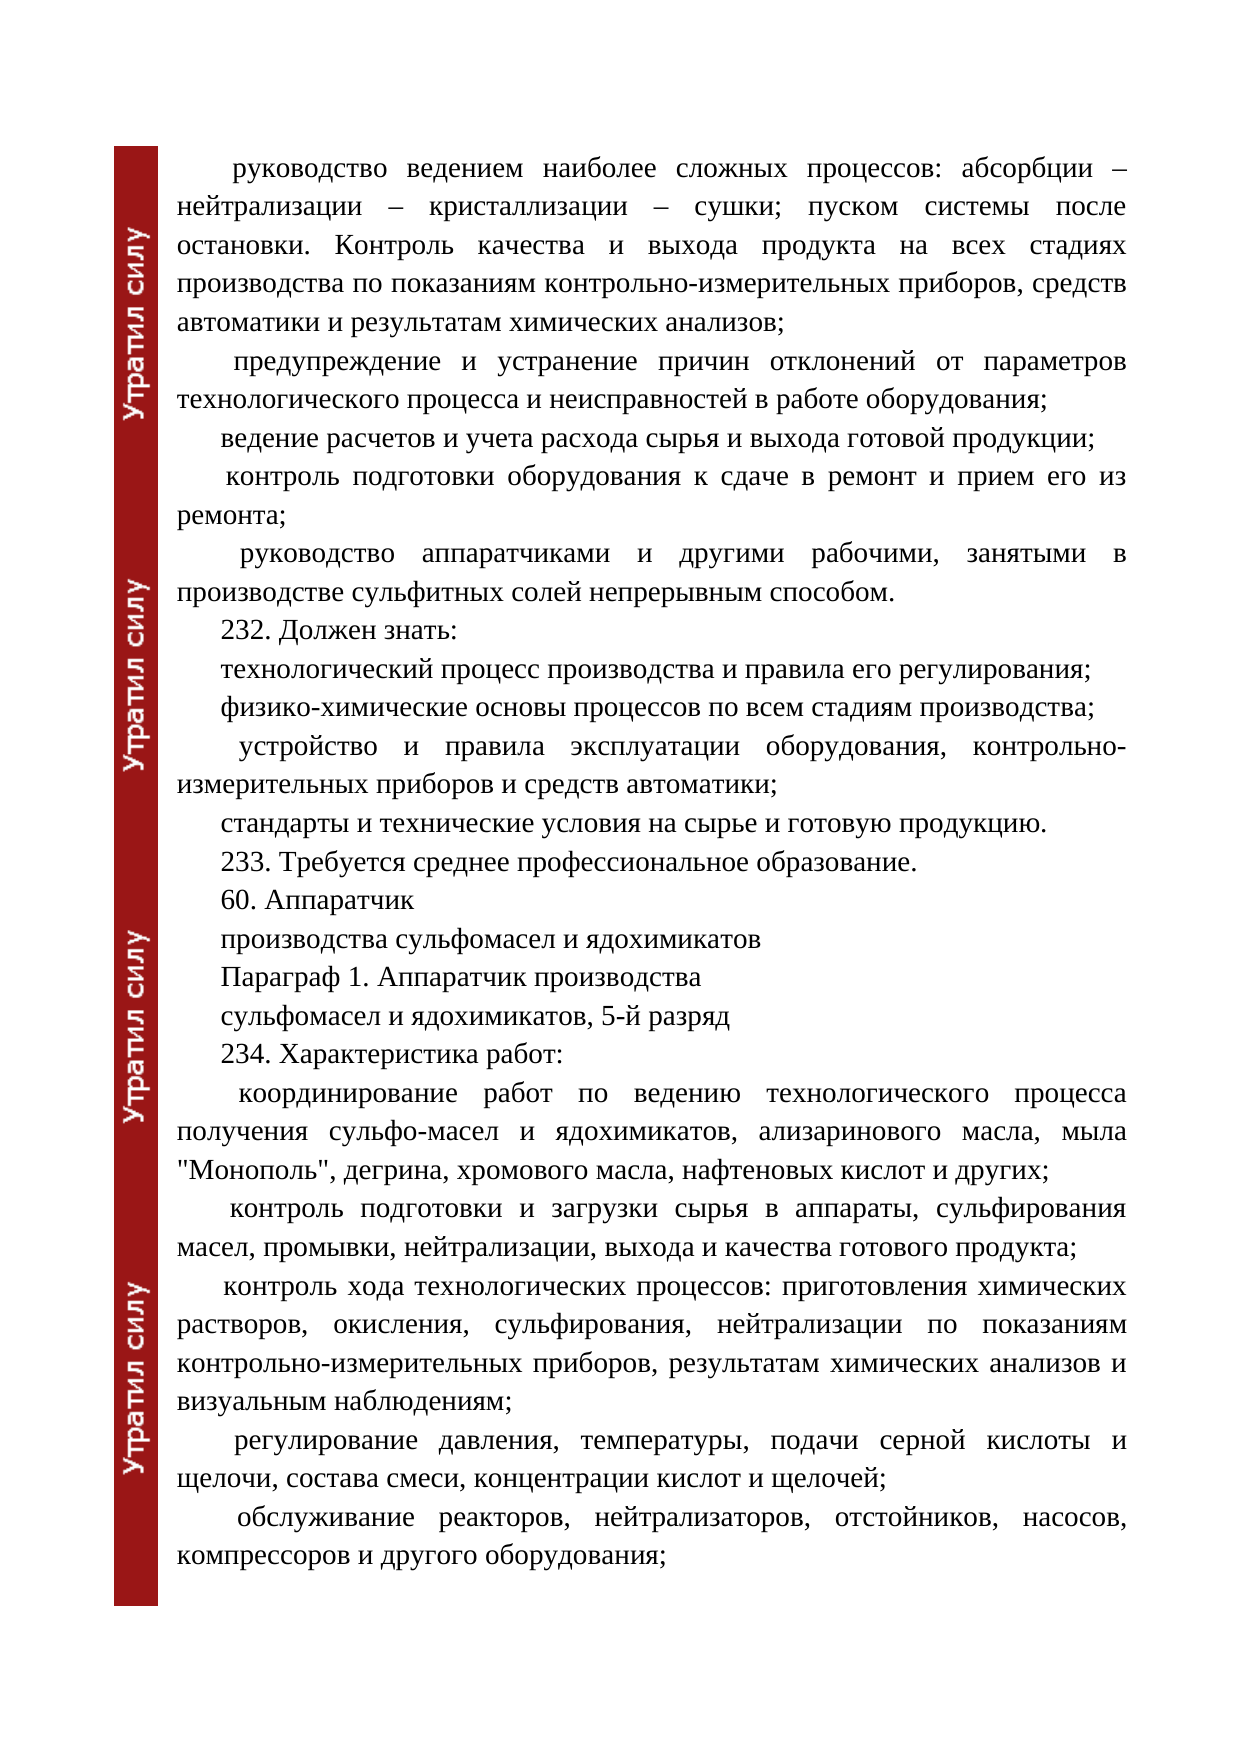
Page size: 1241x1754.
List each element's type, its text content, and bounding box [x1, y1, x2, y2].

picture [114, 607, 158, 612]
text контроль хода технологических процессов: приготовления химических растворов, окисления, сульфирования, нейтрализации по показаниям контрольно-измерительных приборов, результатам химических анализов и визуальным наблюдениям; [112, 1268, 1128, 1417]
text предупреждение и устранение причин отклонений от параметров технологического процесса и неисправностей в работе оборудования; [112, 343, 1128, 415]
text производства сульфомасел и ядохимикатов [112, 921, 1128, 954]
text руководство ведением наиболее сложных процессов: абсорбции – нейтрализации – кристаллизации – сушки; пуском системы после остановки. Контроль качества и выхода продукта на всех стадиях производства по показаниям контрольно-измерительных приборов, средств автоматики и результатам химических анализов; [112, 150, 1128, 338]
text обслуживание реакторов, нейтрализаторов, отстойников, насосов, компрессоров и другого оборудования; [112, 1499, 1128, 1571]
text контроль подготовки оборудования к сдаче в ремонт и прием его из ремонта; [112, 458, 1128, 530]
picture [114, 877, 158, 882]
text физико-химические основы процессов по всем стадиям производства; [112, 689, 1128, 723]
picture [114, 800, 158, 805]
picture [114, 839, 158, 844]
picture [114, 1186, 158, 1191]
picture [114, 684, 158, 689]
text Параграф 1. Аппаратчик производства [112, 959, 1128, 993]
picture [114, 338, 158, 343]
text 233. Требуется среднее профессиональное образование. [112, 844, 1128, 877]
picture [114, 146, 158, 150]
picture [114, 530, 158, 535]
text устройство и правила эксплуатации оборудования, контрольно-измерительных приборов и средств автоматики; [112, 728, 1128, 800]
picture [114, 453, 158, 458]
text сульфомасел и ядохимикатов, 5-й разряд [112, 998, 1128, 1031]
text 60. Аппаратчик [112, 882, 1128, 916]
picture [114, 1494, 158, 1499]
text координирование работ по ведению технологического процесса получения сульфо-масел и ядохимикатов, ализаринового масла, мыла "Монополь", дегрина, хромового масла, нафтеновых кислот и других; [112, 1075, 1128, 1186]
text регулирование давления, температуры, подачи серной кислоты и щелочи, состава смеси, концентрации кислот и щелочей; [112, 1422, 1128, 1494]
picture [114, 723, 158, 728]
text стандарты и технические условия на сырье и готовую продукцию. [112, 805, 1128, 839]
text контроль подготовки и загрузки сырья в аппараты, сульфирования масел, промывки, нейтрализации, выхода и качества готового продукта; [112, 1191, 1128, 1263]
picture [114, 954, 158, 959]
picture [114, 415, 158, 420]
text руководство аппаратчиками и другими рабочими, занятыми в производстве сульфитных солей непрерывным способом. [112, 535, 1128, 607]
picture [114, 993, 158, 998]
text 234. Характеристика работ: [112, 1036, 1128, 1070]
picture [114, 1417, 158, 1422]
text 232. Должен знать: [112, 612, 1128, 646]
picture [114, 916, 158, 921]
picture [114, 1571, 158, 1606]
picture [114, 1263, 158, 1268]
picture [114, 1031, 158, 1036]
text ведение расчетов и учета расхода сырья и выхода готовой продукции; [112, 420, 1128, 453]
picture [114, 1070, 158, 1075]
picture [114, 646, 158, 651]
text технологический процесс производства и правила его регулирования; [112, 651, 1128, 684]
